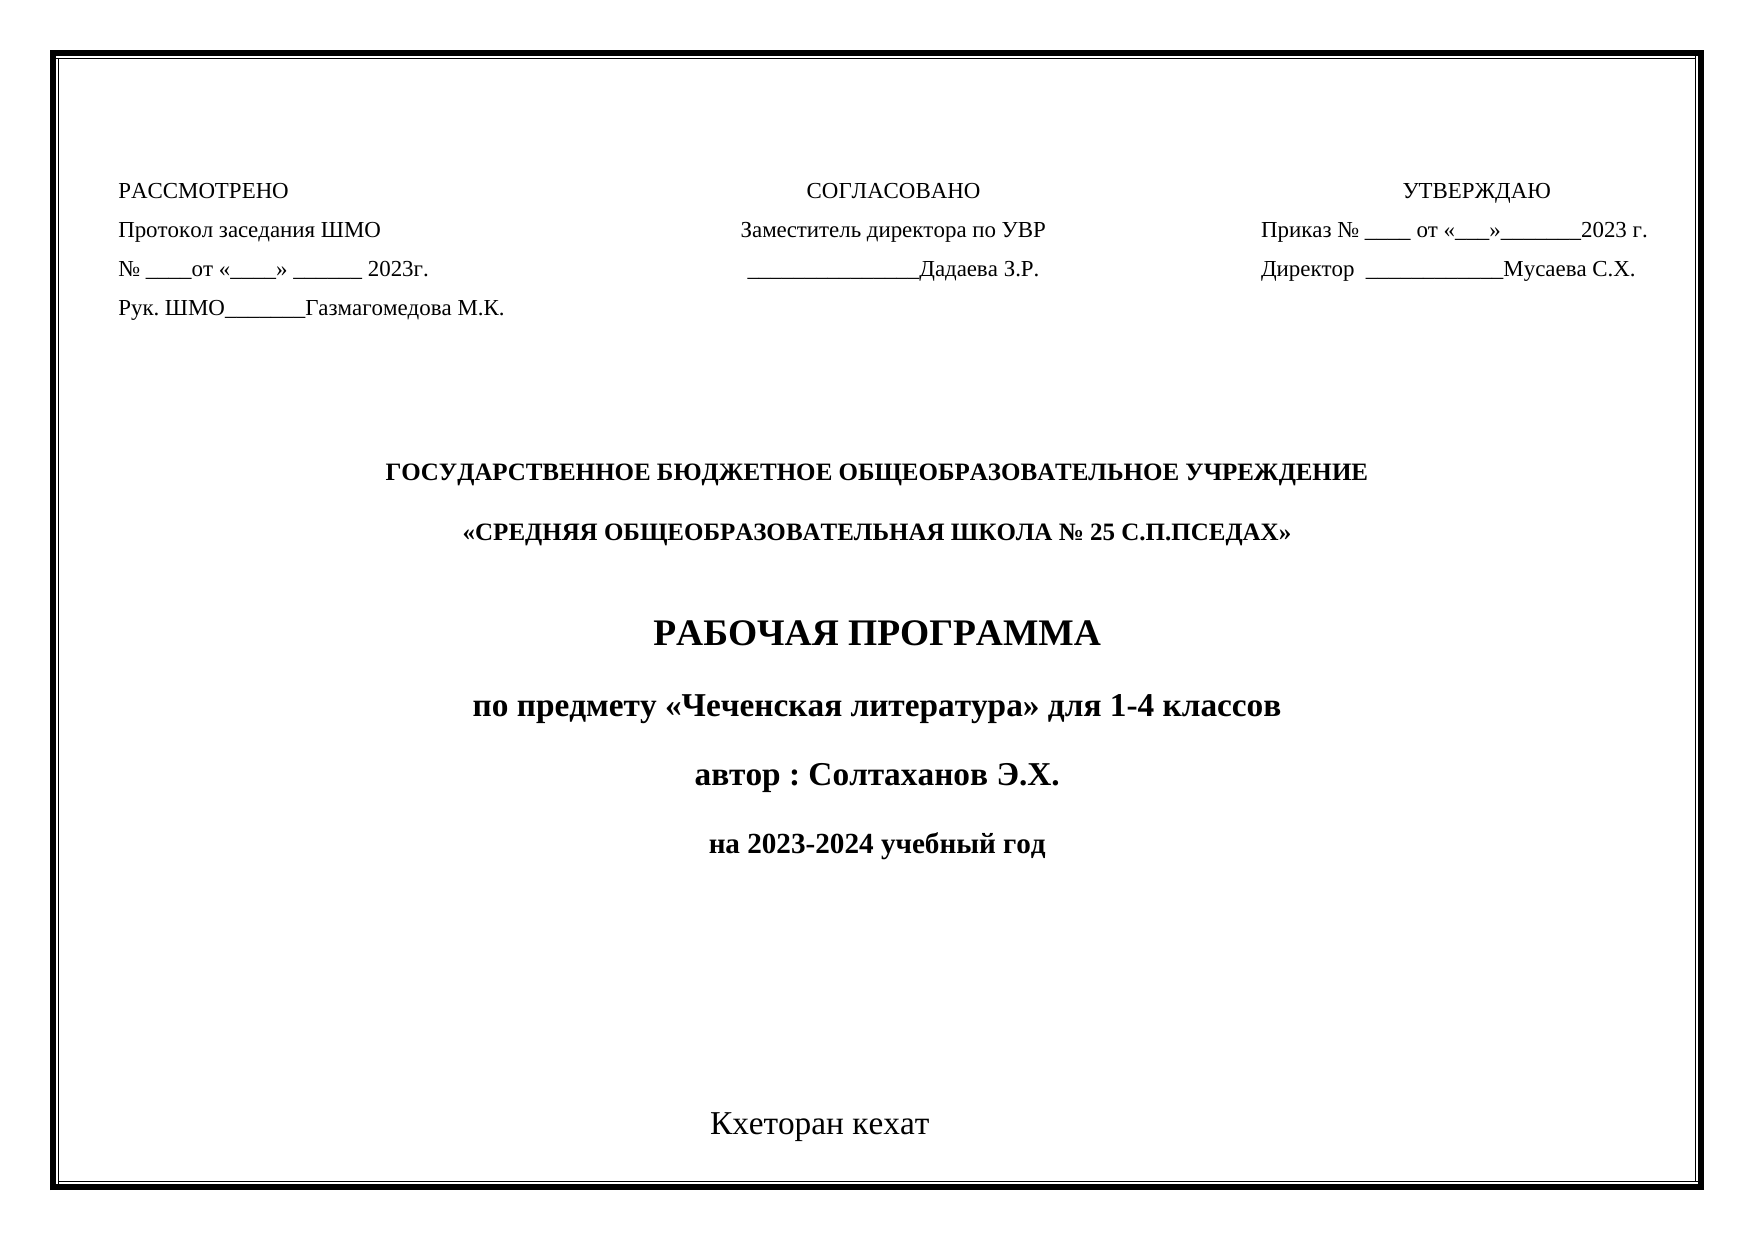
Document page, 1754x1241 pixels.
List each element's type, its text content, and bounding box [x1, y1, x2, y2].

table_header СОГЛАСОВАНО Заместитель директора по УВР _______________Дадаева З.Р. [532, 177, 1255, 457]
text автор : Солтаханов Э.Х. [118, 754, 1636, 793]
text ГОСУДАРСТВЕННОЕ БЮДЖЕТНОЕ ОБЩЕОБРАЗОВАТЕЛЬНОЕ УЧРЕЖДЕНИЕ [118, 457, 1636, 486]
text Кхеторан кехат [118, 1103, 1636, 1142]
text по предмету «Чеченская литература» для 1-4 классов [118, 685, 1636, 723]
table_header РАССМОТРЕНО Протокол заседания ШМО № ____от «____» ______ 2023г. Рук. ШМО_______Газмагомедова М.К. [118, 177, 532, 457]
text РАБОЧАЯ ПРОГРАММА [118, 611, 1636, 654]
text на 2023-2024 учебный год [118, 826, 1636, 860]
text «СРЕДНЯЯ ОБЩЕОБРАЗОВАТЕЛЬНАЯ ШКОЛА № 25 С.П.ПСЕДАХ» [118, 517, 1636, 546]
table_header УТВЕРЖДАЮ Приказ № ____ от «___»_______2023 г. Директор ____________Мусаева С.Х. [1255, 177, 1695, 457]
